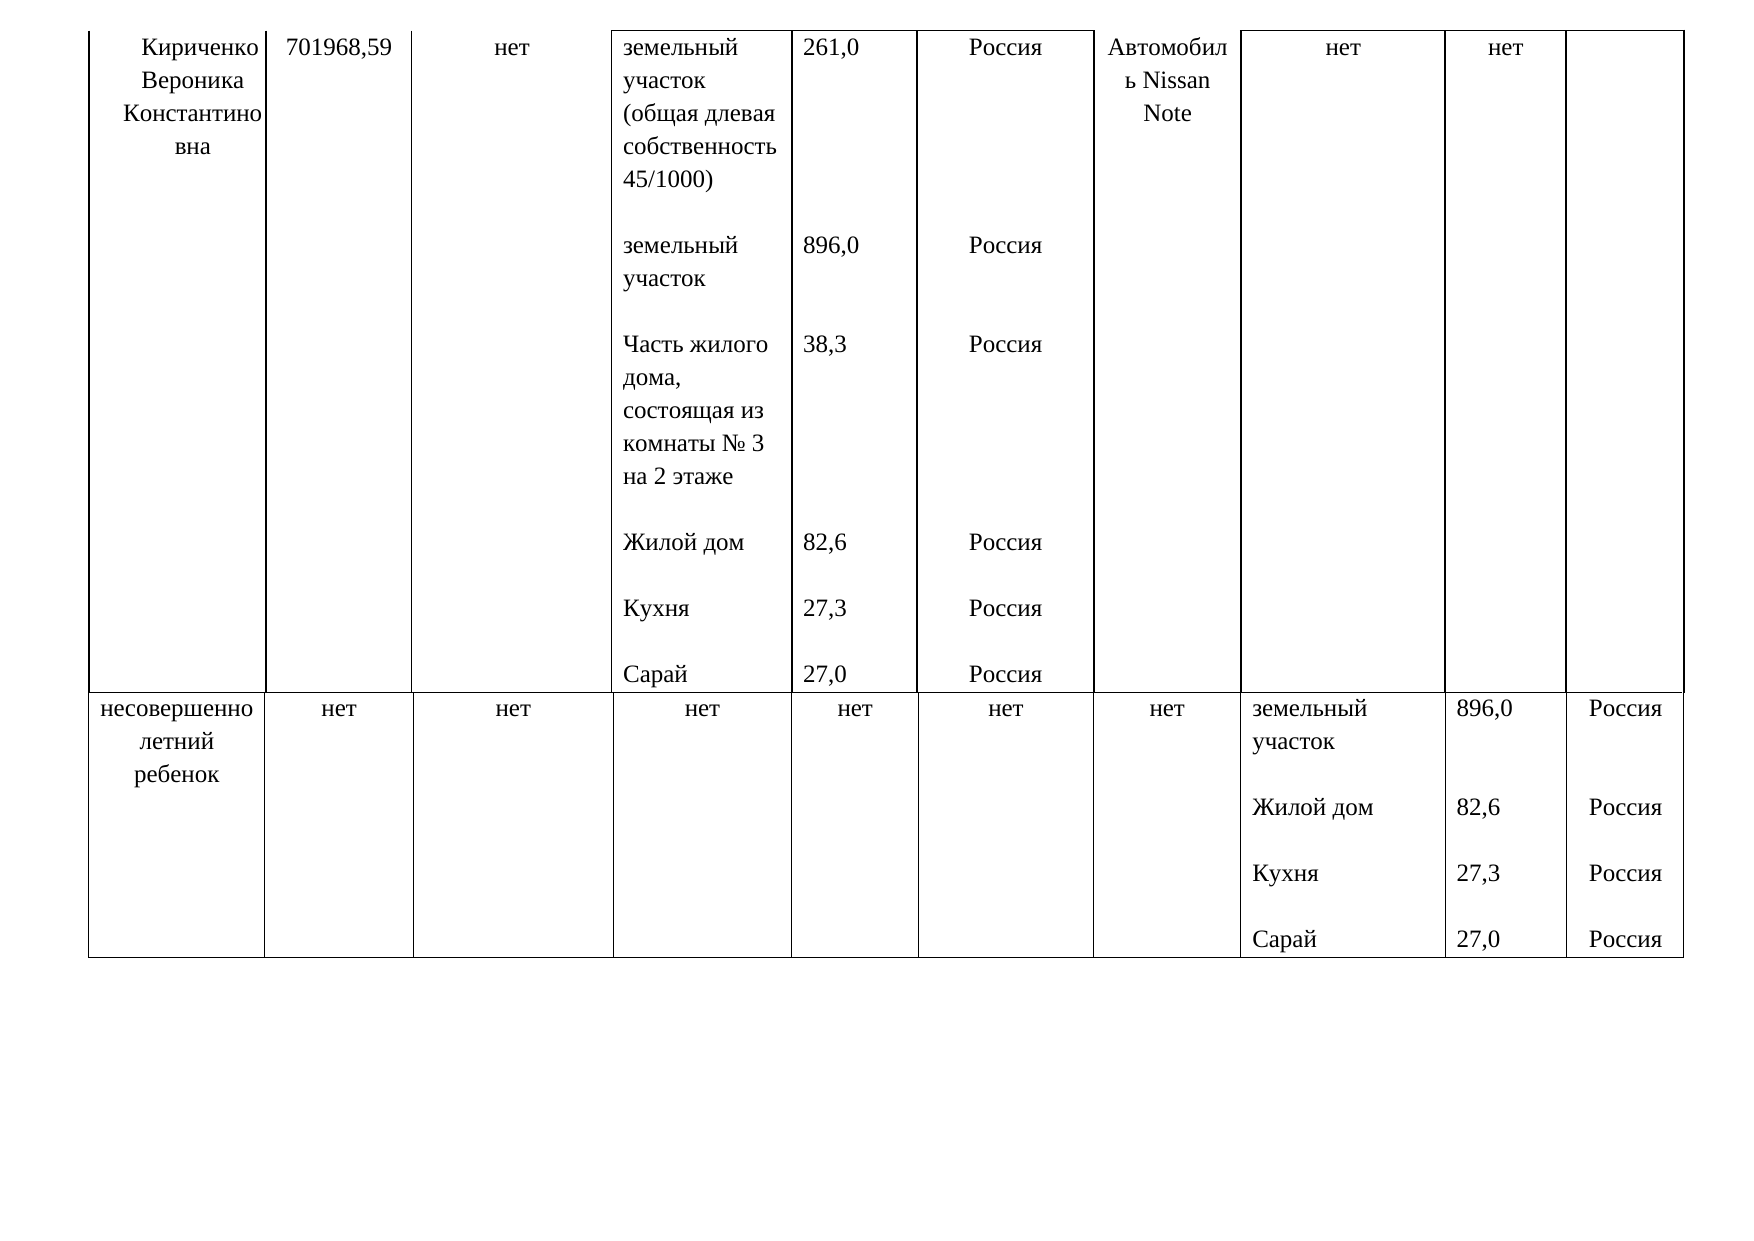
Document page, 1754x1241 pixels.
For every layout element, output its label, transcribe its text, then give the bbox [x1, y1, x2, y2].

table_cell земельный участок Жилой дом Кухня Сарай [1241, 693, 1445, 957]
table_cell нет [1094, 693, 1240, 957]
table_cell 701968,59 [267, 30, 411, 692]
table_cell Автомобиль Nissan Note [1095, 30, 1240, 692]
table_cell нет [614, 693, 791, 957]
table_cell Россия Россия Россия Россия Россия Россия [918, 31, 1093, 692]
table_cell нет [919, 693, 1093, 957]
table_cell нет [412, 30, 611, 692]
table_cell нет [414, 693, 613, 957]
table_cell нет [265, 693, 413, 957]
table_cell нет [792, 693, 918, 957]
table_cell нет [1446, 31, 1565, 692]
table_cell 261,0 896,0 38,3 82,6 27,3 27,0 [793, 31, 916, 692]
table_cell нет [1242, 31, 1444, 692]
table_cell земельный участок (общая длевая собственность 45/1000) земельный участок Часть жилого дома, состоящая из комнаты № 3 на 2 этаже Жилой дом Кухня Сарай [612, 31, 791, 692]
table_cell Кириченко Вероника Константиновна [90, 30, 266, 692]
table_cell 896,0 82,6 27,3 27,0 [1446, 693, 1566, 957]
table_cell Россия Россия Россия Россия [1567, 692, 1683, 957]
table_cell несовершеннолетний ребенок [89, 693, 264, 957]
table_cell [1567, 31, 1683, 692]
